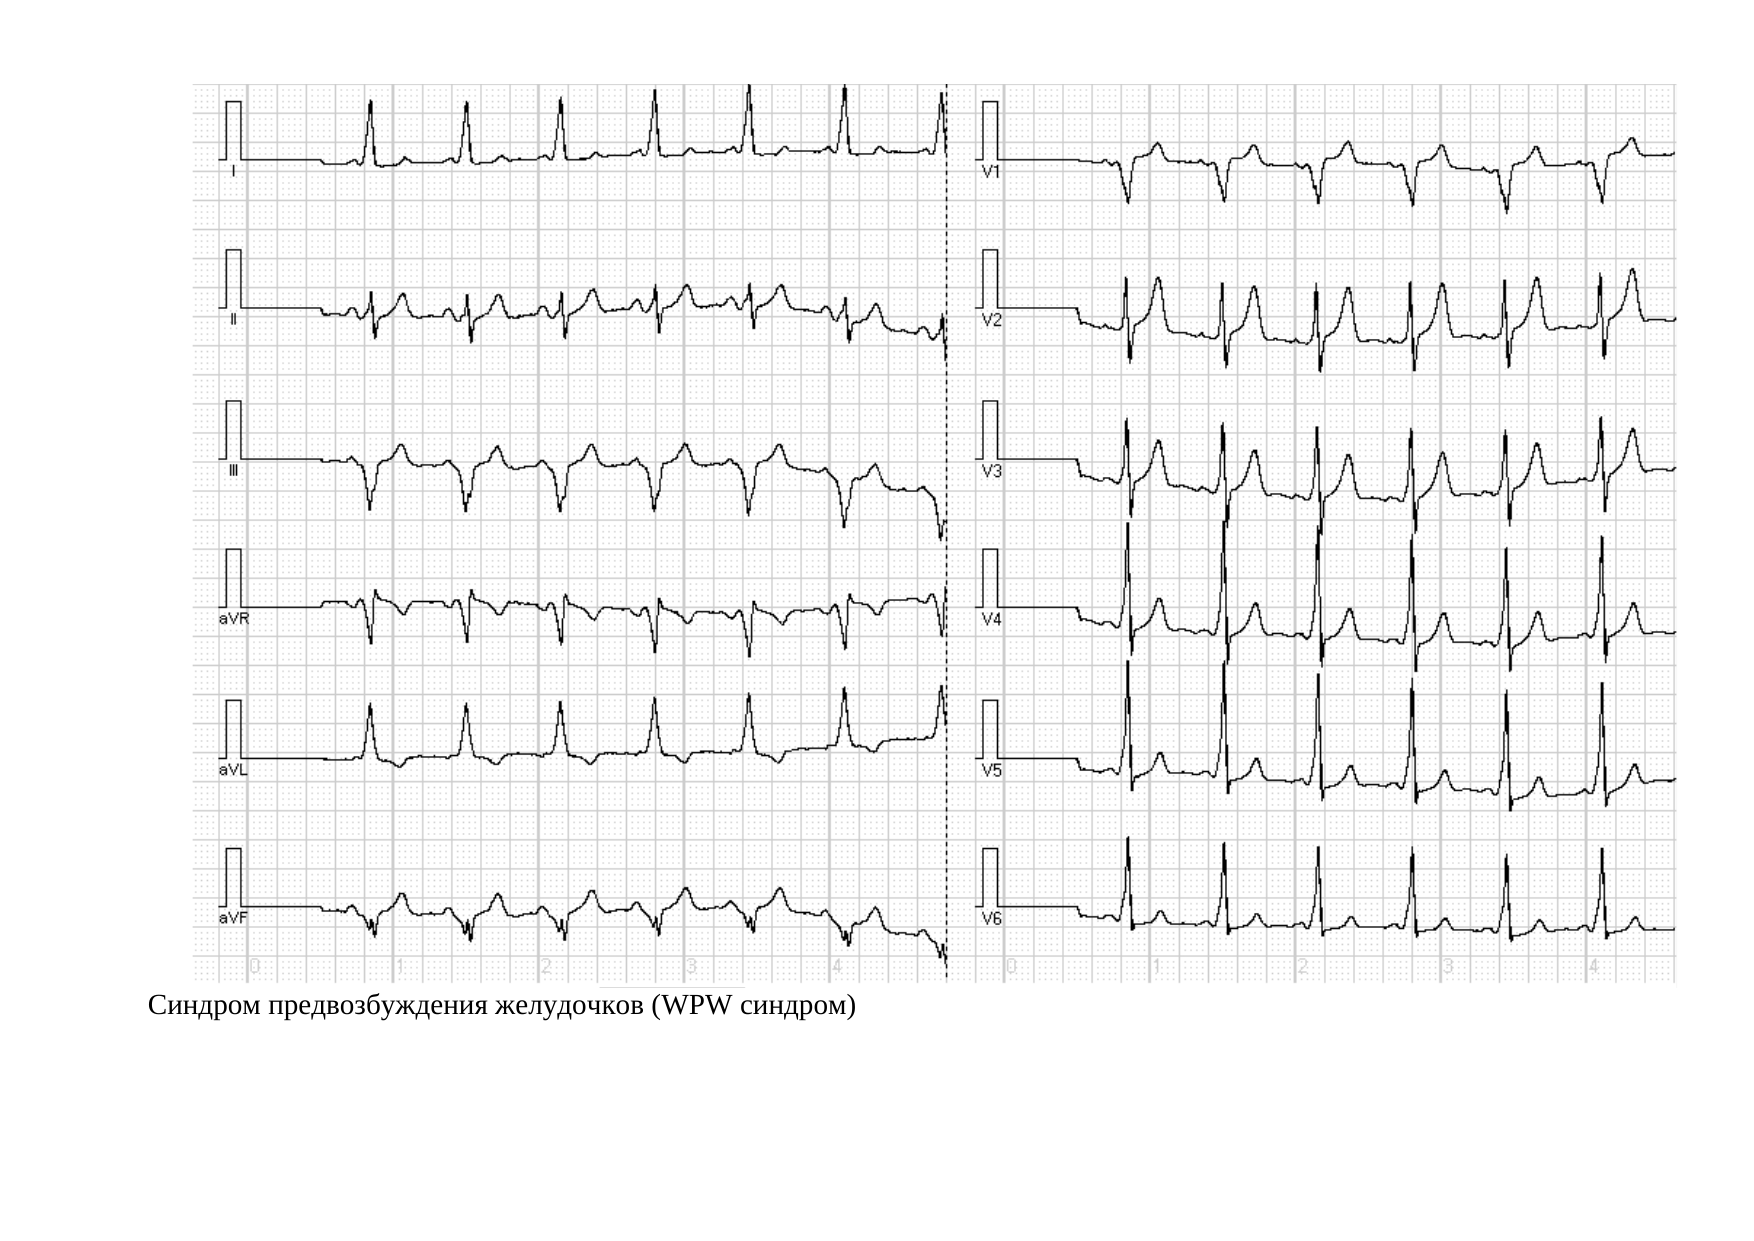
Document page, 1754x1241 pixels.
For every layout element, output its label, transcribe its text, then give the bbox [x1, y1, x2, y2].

text Синдром предвозбуждения желудочков (WPW синдром) [148, 187, 1606, 1021]
